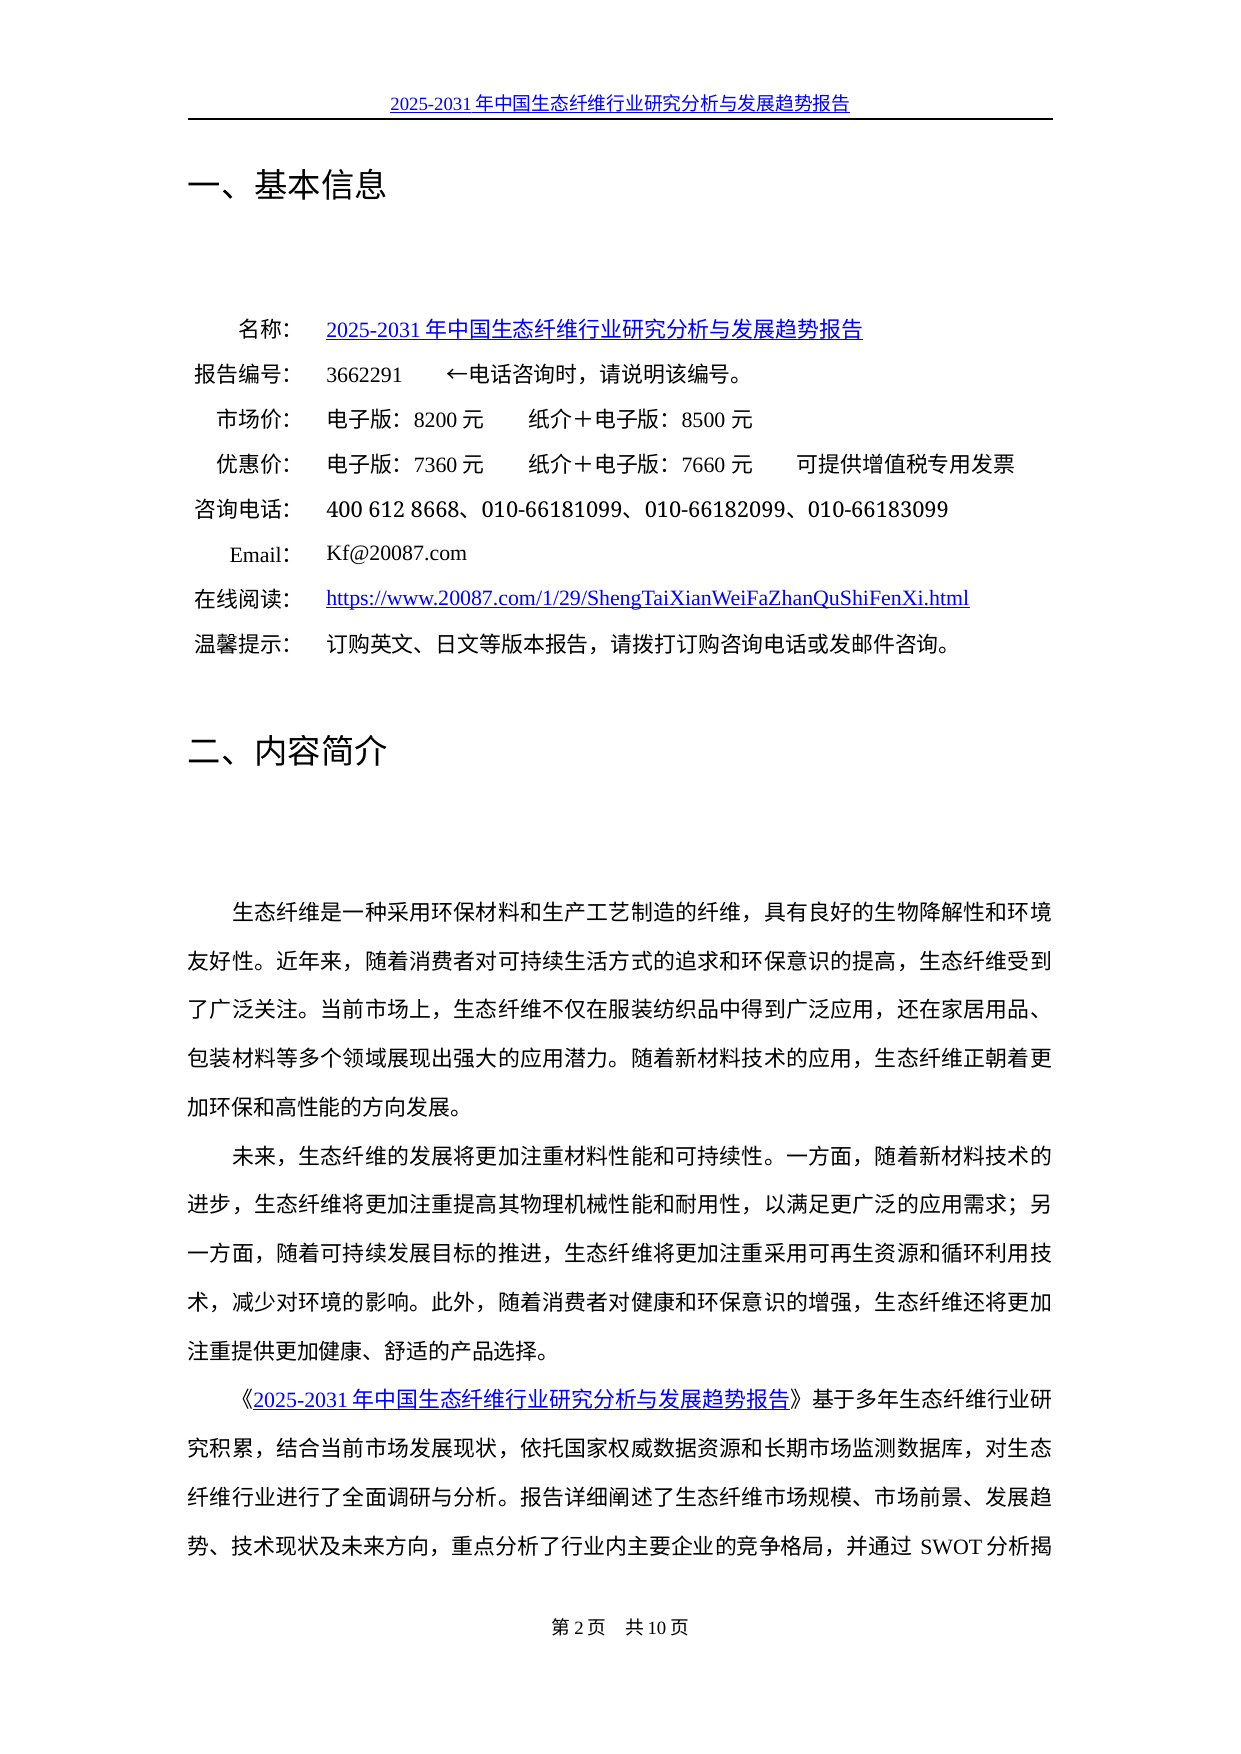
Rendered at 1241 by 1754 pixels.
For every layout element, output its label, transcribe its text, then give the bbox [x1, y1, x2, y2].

table_cell 咨询电话： [167, 492, 315, 537]
table_cell 电子版：8200 元 纸介＋电子版：8500 元 [315, 402, 1073, 447]
table_cell [315, 582, 1073, 627]
table_cell 400 612 8668、010-66181099、010-66182099、010-66183099 [315, 492, 1073, 537]
table_cell Kf@20087.com [315, 537, 1073, 582]
table_cell 3662291 ←电话咨询时，请说明该编号。 [315, 357, 1073, 402]
title 二、内容简介 [187, 717, 1053, 782]
title 一、基本信息 [187, 150, 1053, 215]
table_cell 市场价： [167, 402, 315, 447]
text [187, 894, 1053, 1561]
table_cell 电子版：7360 元 纸介＋电子版：7660 元 可提供增值税专用发票 [315, 447, 1073, 492]
table_cell 报告编号： [167, 357, 315, 402]
table_cell 在线阅读： [167, 582, 315, 627]
table_cell 优惠价： [167, 447, 315, 492]
table_cell 订购英文、日文等版本报告，请拨打订购咨询电话或发邮件咨询。 [315, 627, 1073, 672]
table_cell Email： [167, 537, 315, 582]
table_header 名称： [167, 312, 315, 357]
table_header 2025-2031年中国生态纤维行业研究分析与发展趋势报告 [315, 312, 1073, 357]
table_cell 温馨提示： [167, 627, 315, 672]
